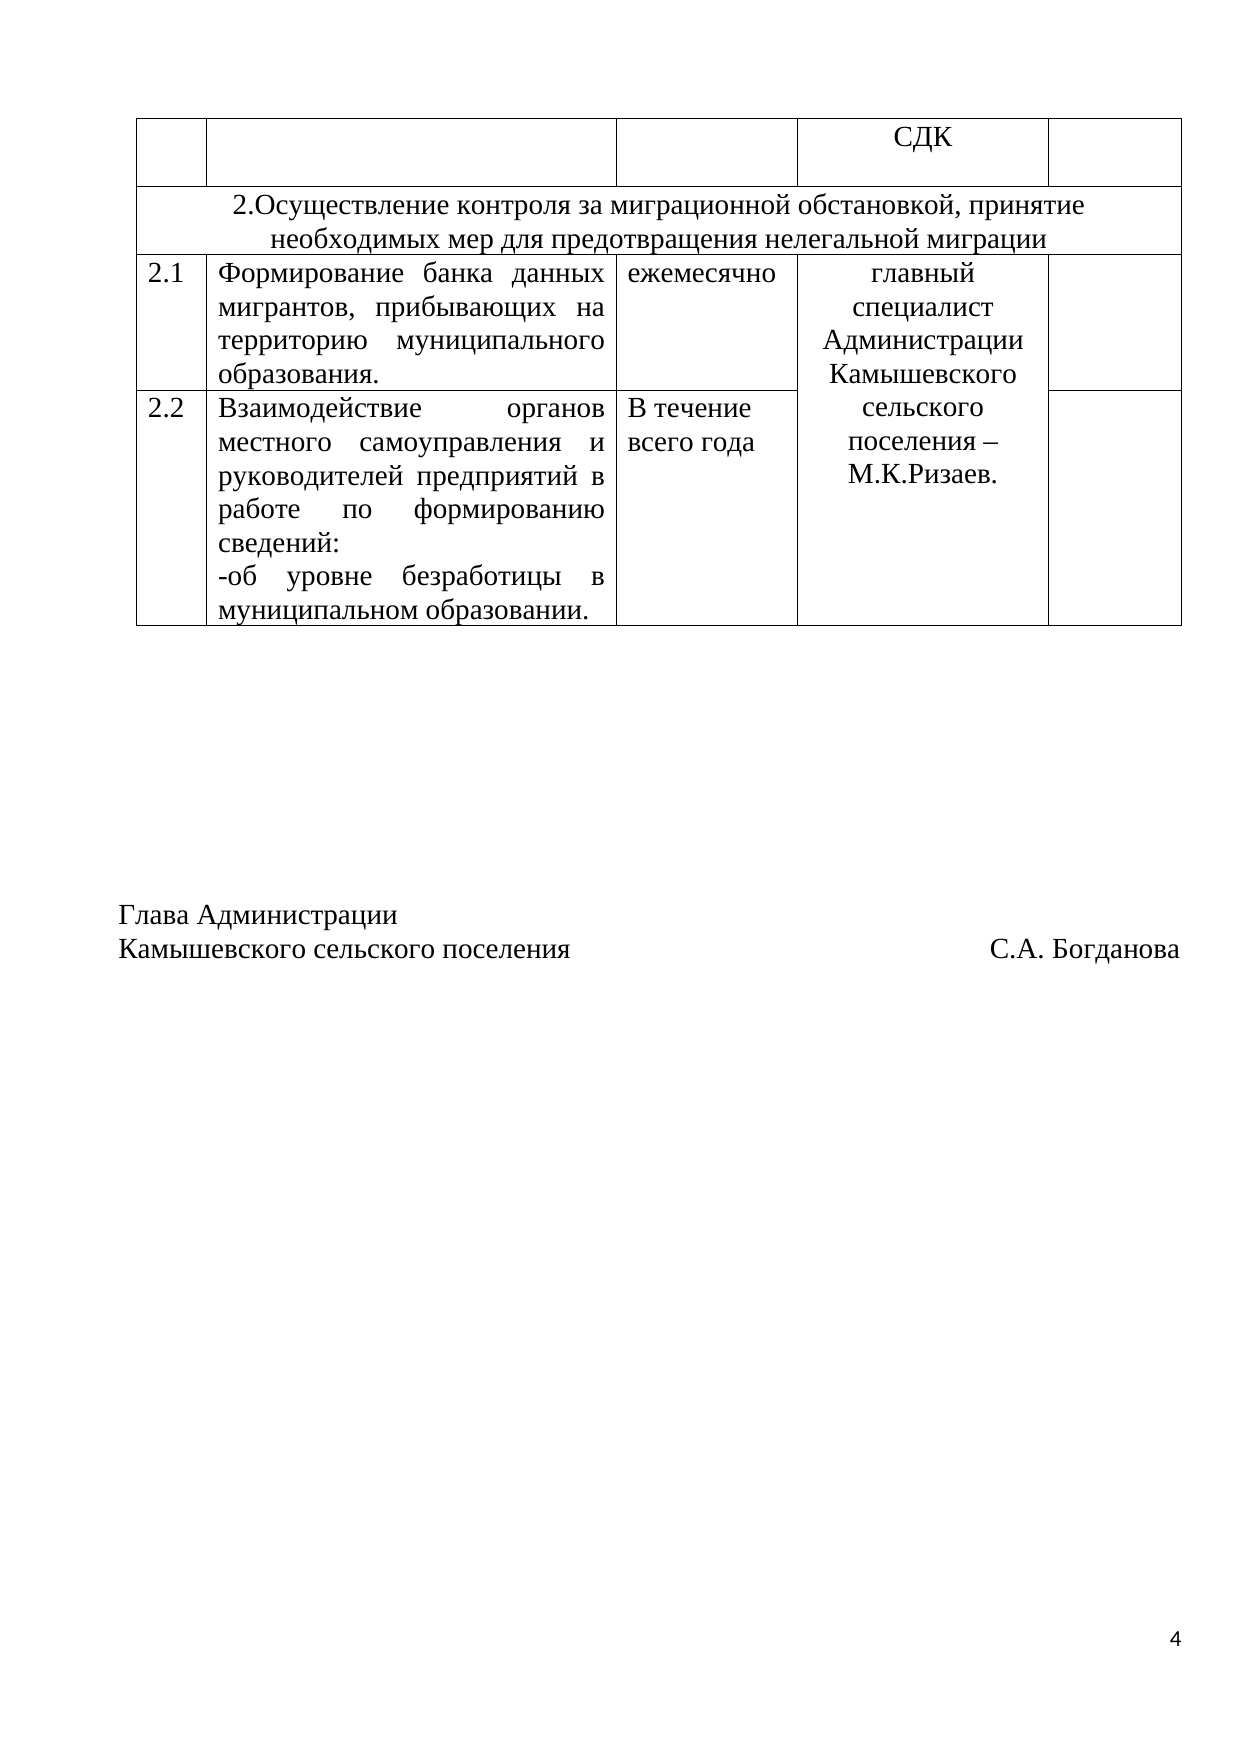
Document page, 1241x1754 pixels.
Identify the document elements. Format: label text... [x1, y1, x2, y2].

table_cell главный специалист Администрации Камышевского сельского поселения – М.К.Ризаев. [798, 255, 1048, 625]
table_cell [798, 119, 1048, 186]
table_cell В течение всего года [617, 391, 797, 625]
table_cell [1049, 255, 1181, 389]
table_cell 2.Осуществление контроля за миграционной обстановкой, принятие необходимых мер для предотвращения нелегальной миграции [137, 187, 1181, 254]
table_cell ежемесячно [617, 255, 797, 389]
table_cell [207, 119, 616, 186]
table_cell Взаимодействие органов местного самоуправления и руководителей предприятий в работе по формированию сведений: -об уровне безработицы в муниципальном образовании. [207, 391, 616, 625]
table_cell [1049, 119, 1181, 186]
text Глава Администрации [118, 897, 1181, 931]
text Камышевского сельского поселения С.А. Богданова [118, 931, 1181, 964]
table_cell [617, 119, 797, 186]
table_cell [137, 119, 206, 186]
table_cell [1049, 391, 1181, 625]
table_cell Формирование банка данных мигрантов, прибывающих на территорию муниципального образования. [207, 255, 616, 389]
table_cell 2.1 [137, 255, 206, 389]
table_cell 2.2 [137, 391, 206, 625]
